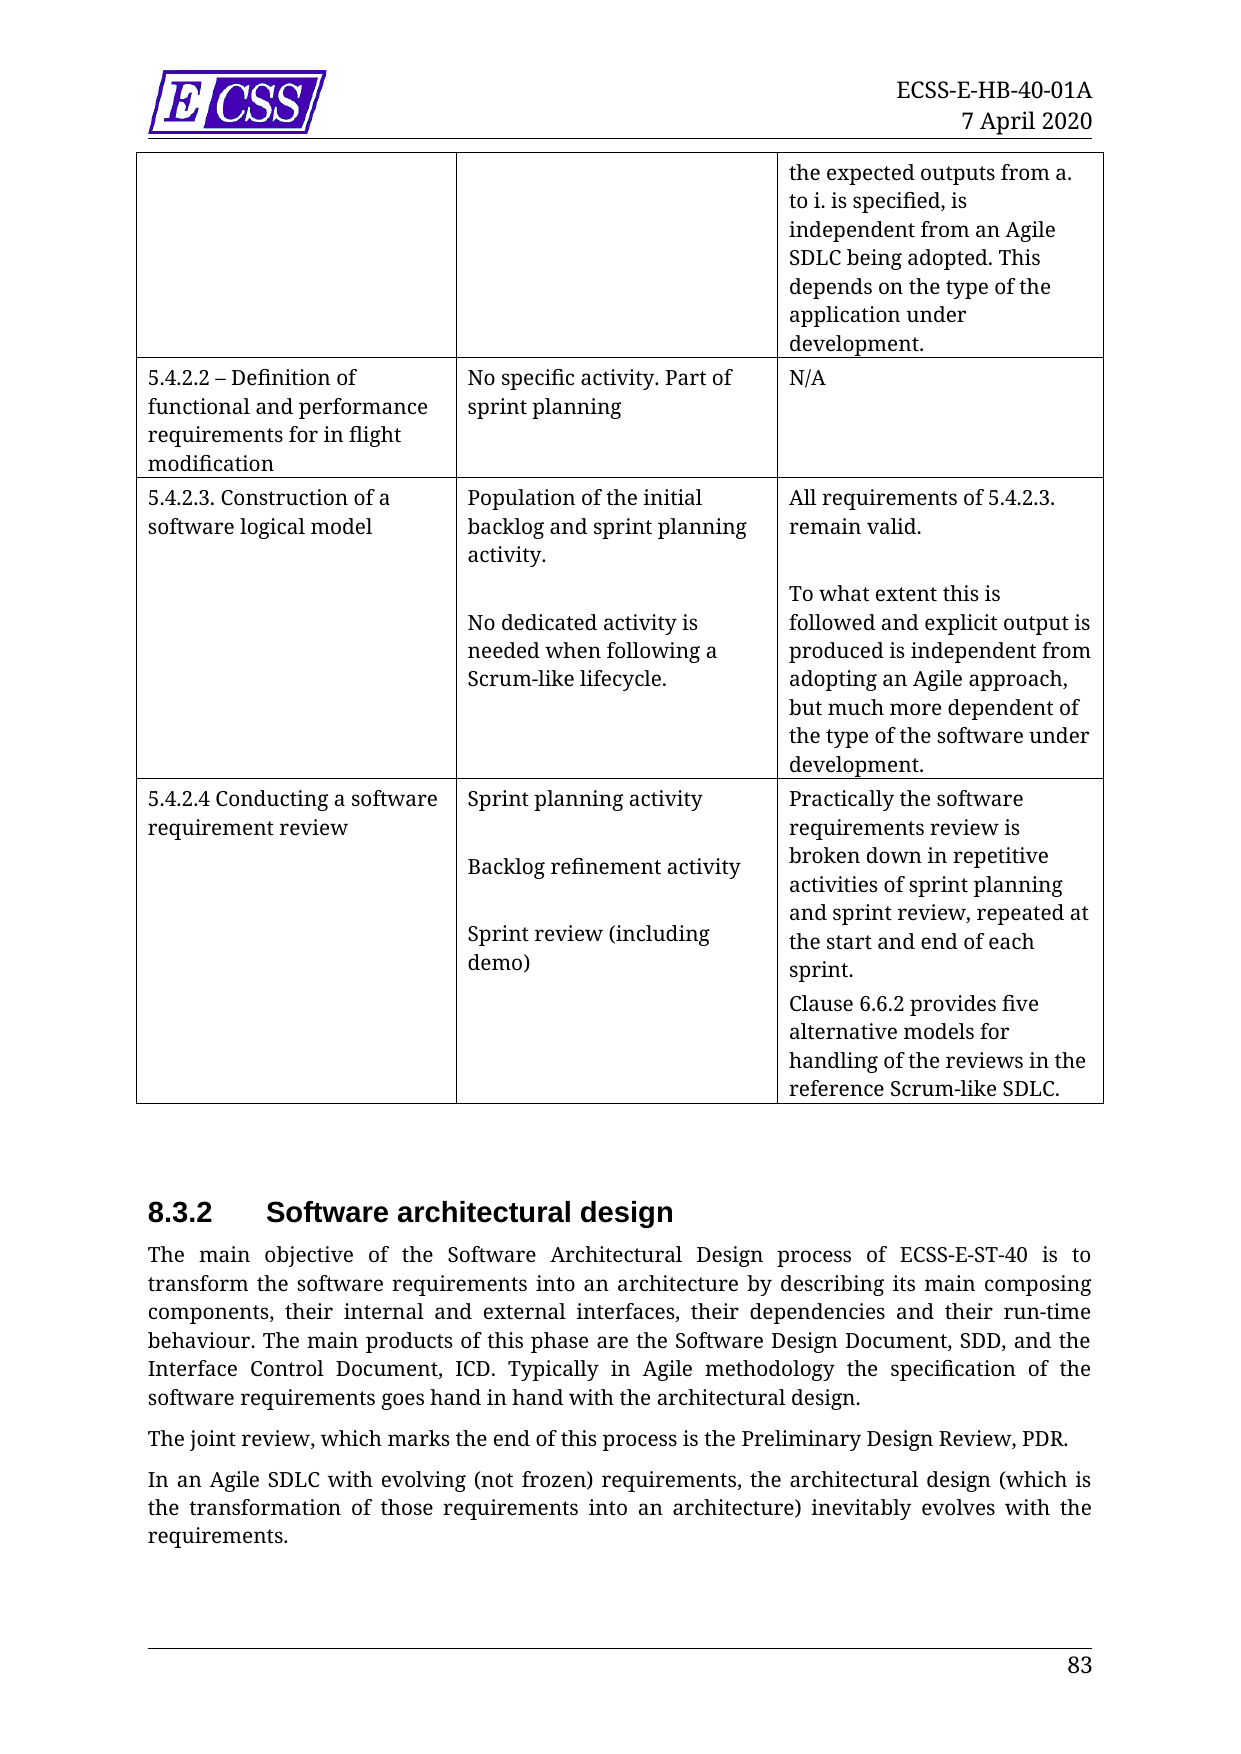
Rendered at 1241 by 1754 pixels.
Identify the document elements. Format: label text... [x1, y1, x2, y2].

table_cell All requirements of 5.4.2.3. remain valid. To what extent this is followed and explicit output is produced is independent from adopting an Agile approach, but much more dependent of the type of the software under development. [778, 478, 1103, 778]
table_cell 5.4.2.4 Conducting a software requirement review [137, 779, 456, 1103]
text In an Agile SDLC with evolving (not frozen) requirements, the architectural design (which is the transformation of those requirements into an architecture) inevitably evolves with the requirements. [148, 1465, 1092, 1550]
text The main objective of the Software Architectural Design process of ECSS-E-ST-40 is to transform the software requirements into an architecture by describing its main composing components, their internal and external interfaces, their dependencies and their run-time behaviour. The main products of this phase are the Software Design Document, SDD, and the Interface Control Document, ICD. Typically in Agile methodology the specification of the software requirements goes hand in hand with the architectural design. [148, 1241, 1092, 1411]
text The joint review, which marks the end of this process is the Preliminary Design Review, PDR. [148, 1424, 1092, 1452]
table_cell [457, 153, 777, 357]
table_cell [778, 153, 1103, 357]
picture [148, 70, 327, 134]
table_cell No specific activity. Part of sprint planning [457, 358, 777, 477]
table_cell Practically the software requirements review is broken down in repetitive activities of sprint planning and sprint review, repeated at the start and end of each sprint. Clause 6.6.2 provides five alternative models for handling of the reviews in the reference Scrum-like SDLC. [778, 779, 1103, 1103]
table_cell N/A [778, 358, 1103, 477]
table_cell Sprint planning activity Backlog refinement activity Sprint review (including demo) [457, 779, 777, 1103]
table_cell 5.4.2.2 – Definition of functional and performance requirements for in flight modification [137, 358, 456, 477]
subtitle Software architectural design [148, 1194, 1092, 1228]
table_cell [137, 153, 456, 357]
table_cell Population of the initial backlog and sprint planning activity. No dedicated activity is needed when following a Scrum-like lifecycle. [457, 478, 777, 778]
table_cell 5.4.2.3. Construction of a software logical model [137, 478, 456, 778]
